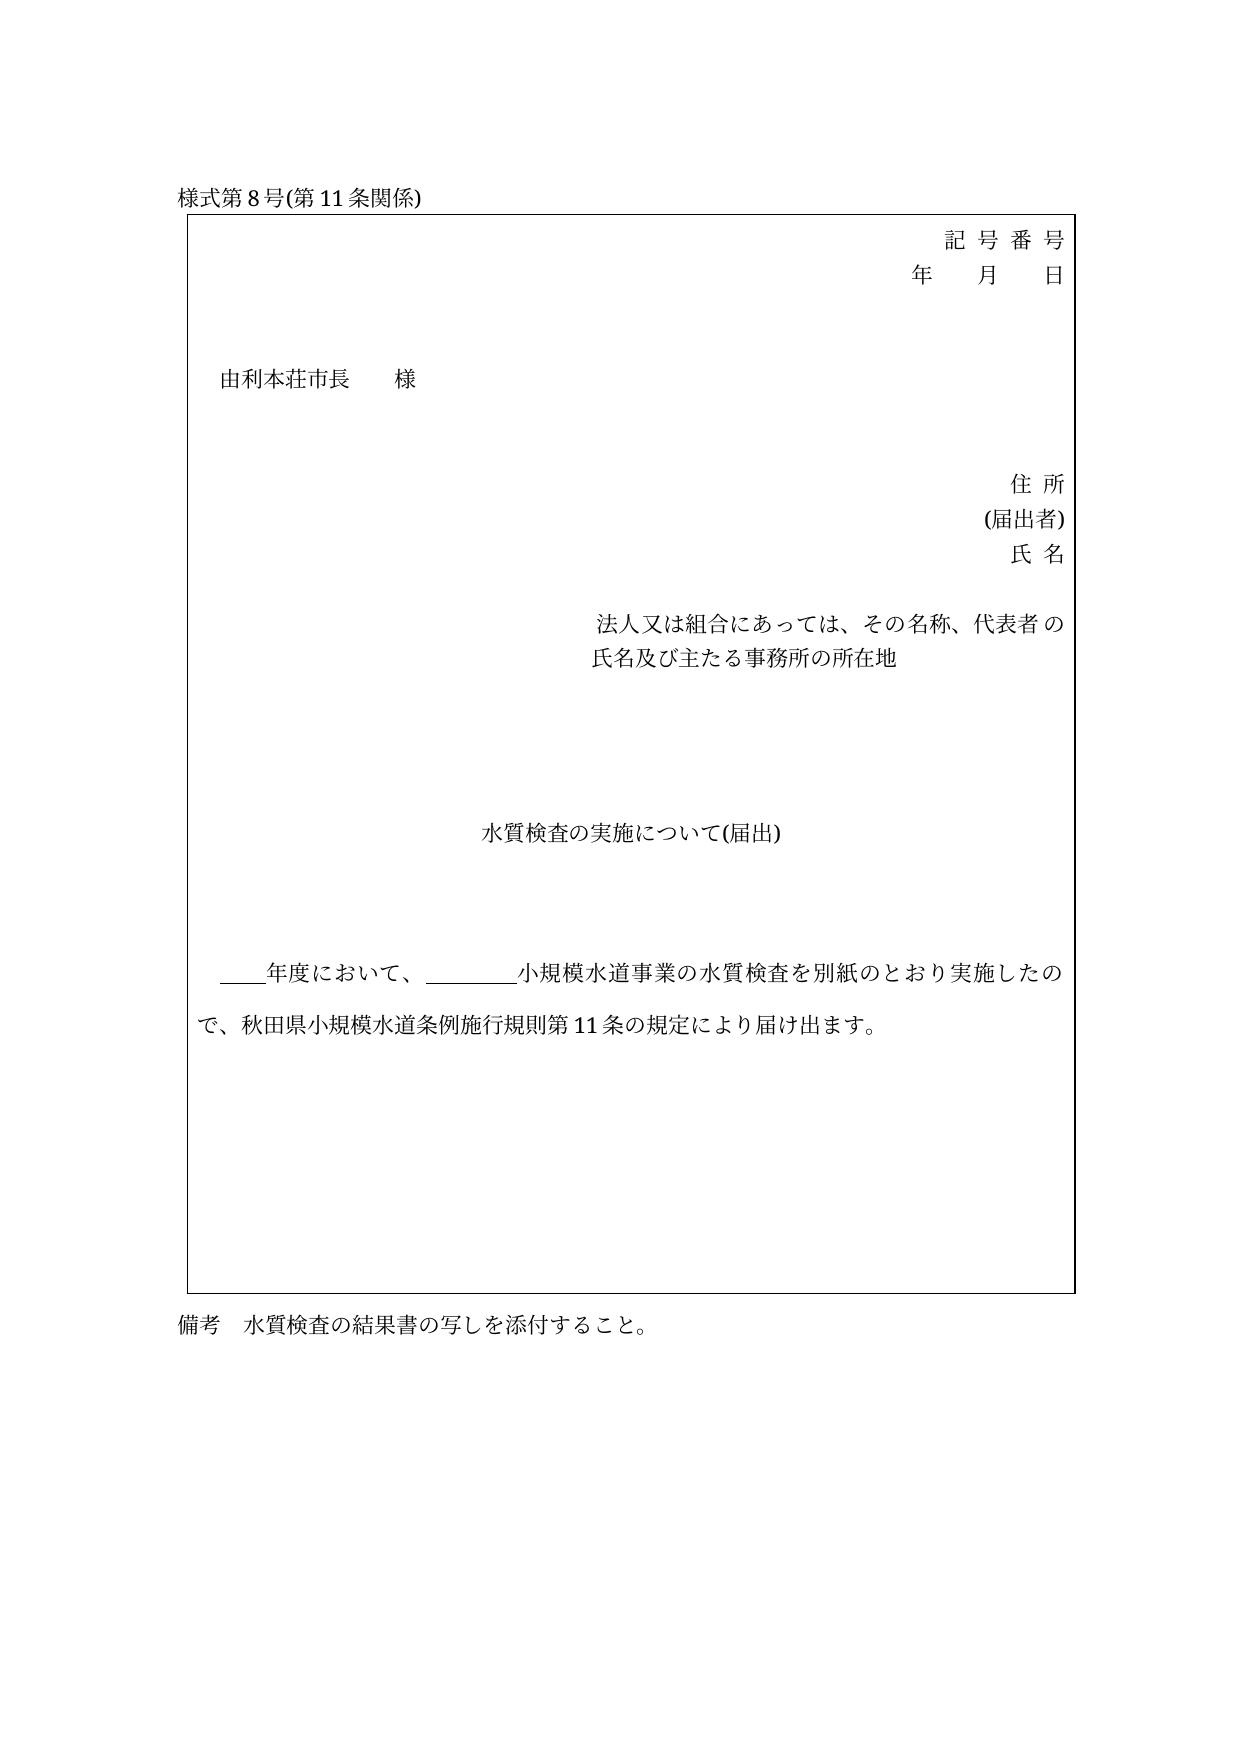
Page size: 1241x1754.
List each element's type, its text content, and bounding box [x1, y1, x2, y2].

text 様式第8号(第11条関係) [177, 179, 1063, 214]
table_header 記号番号 年 月 日 由利本荘市長 様 住所 (届出者) 氏名 法人又は組合にあっては、その名称、代表者の氏名及び主たる事務所の所在地 水質検査の実施について(届出) 年度において、 小規模水道事業の水質検査を別紙のとおり実施したので、秋田県小規模水道条例施行規則第11条の規定により届け出ます。 [188, 215, 1074, 1293]
text 備考 水質検査の結果書の写しを添付すること。 [177, 1306, 1063, 1341]
